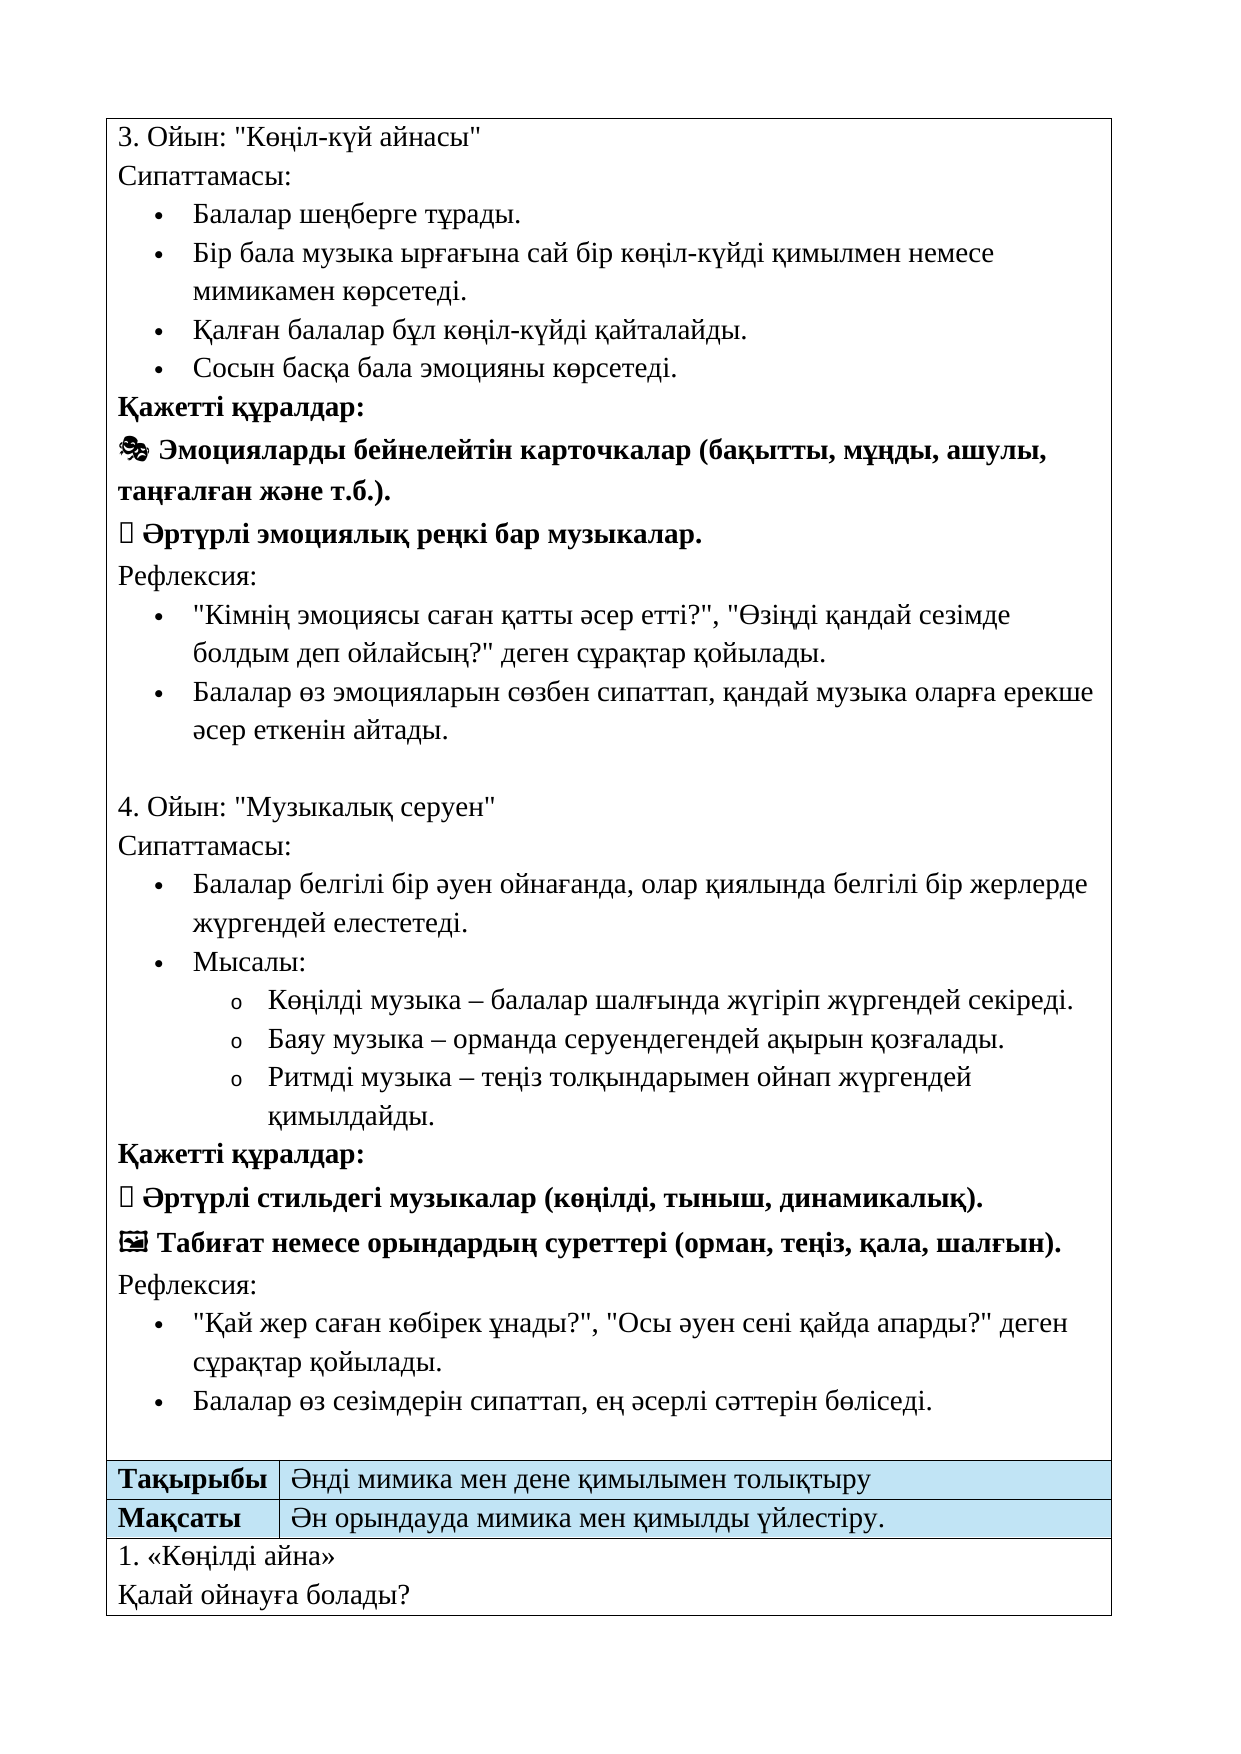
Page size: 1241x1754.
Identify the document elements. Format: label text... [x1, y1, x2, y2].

table_cell Мақсаты [107, 1500, 279, 1537]
table_cell Тақырыбы [107, 1461, 279, 1499]
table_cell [107, 1539, 1111, 1615]
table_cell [107, 119, 1111, 1460]
table_cell Әнді мимика мен дене қимылымен толықтыру [280, 1461, 1111, 1499]
table_cell Ән орындауда мимика мен қимылды үйлестіру. [280, 1500, 1111, 1537]
